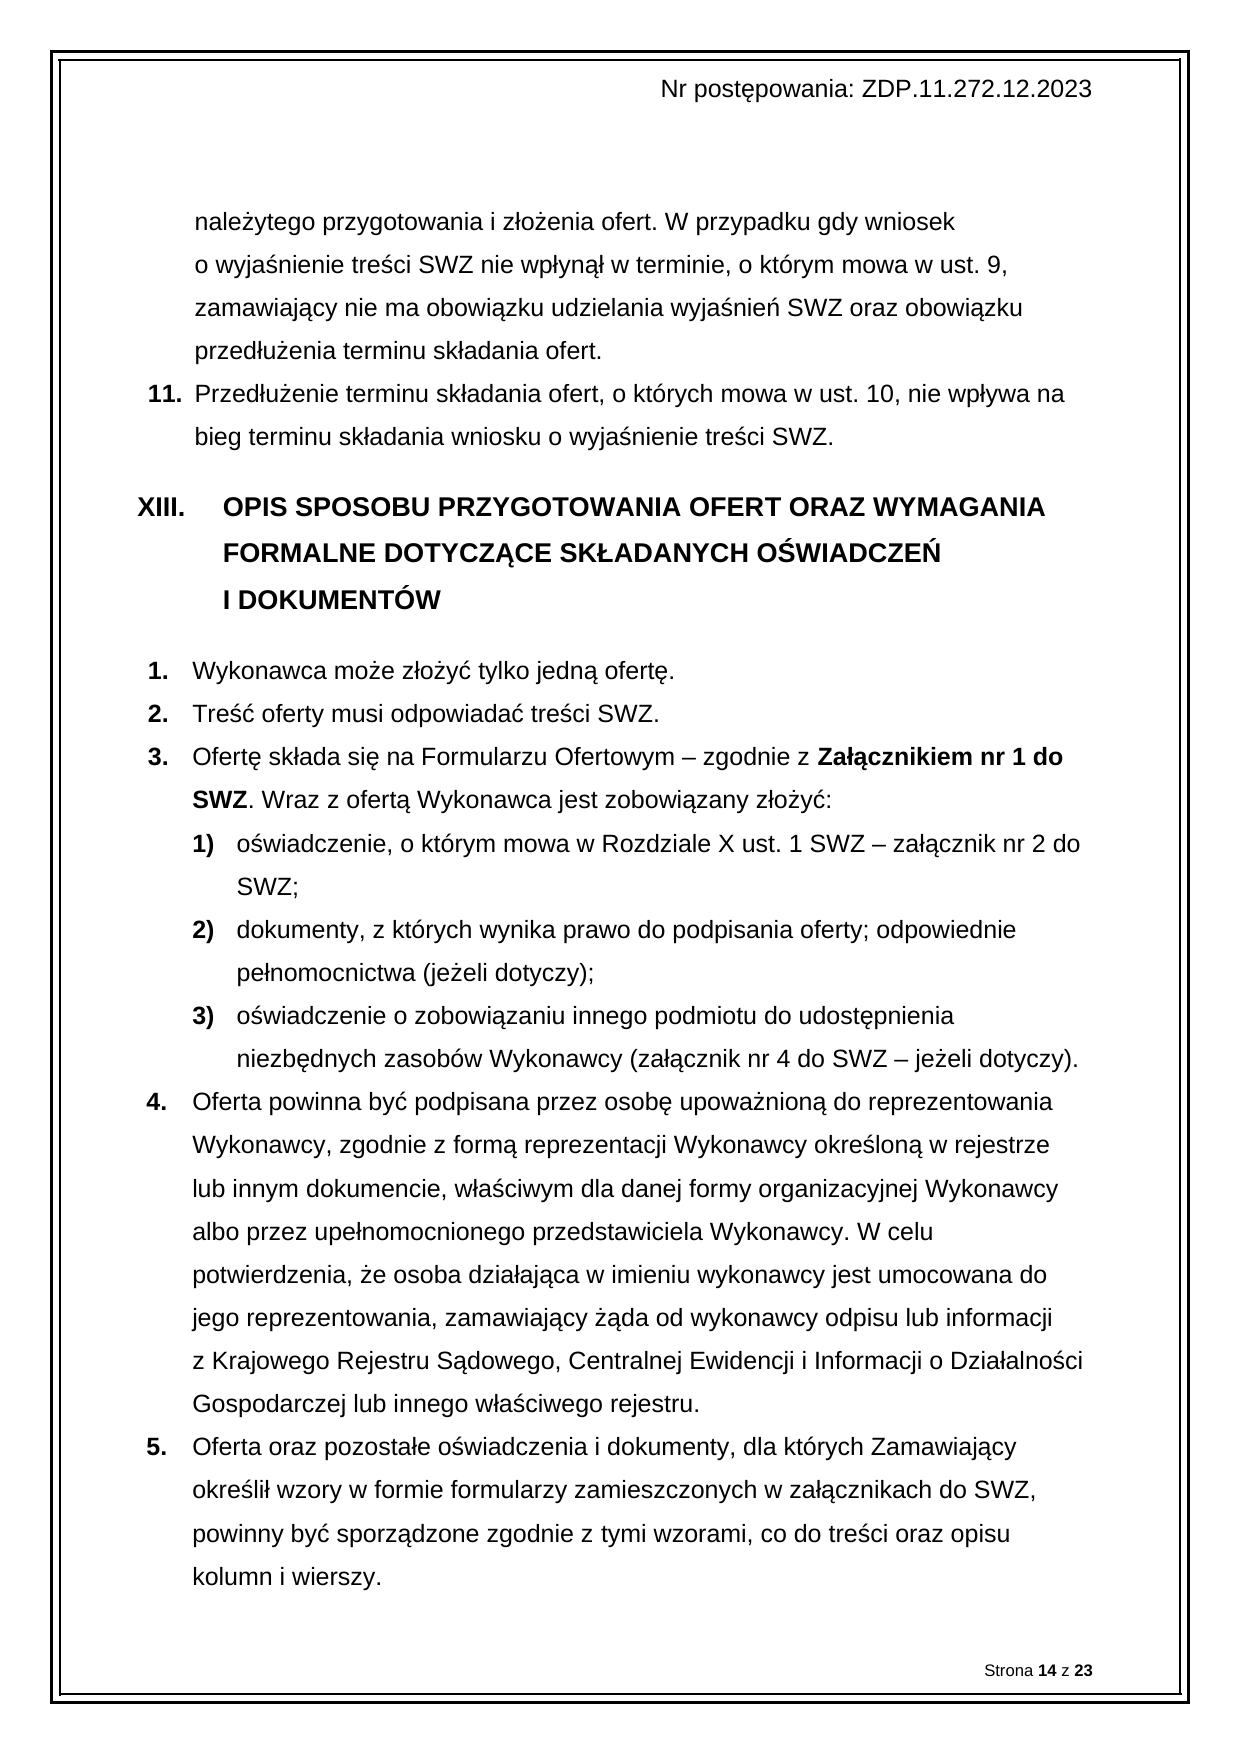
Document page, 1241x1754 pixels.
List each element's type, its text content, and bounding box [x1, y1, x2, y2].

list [148, 207, 1083, 365]
list Ofertę składa się na Formularzu Ofertowym – zgodnie z Załącznikiem nr 1 do SWZ. Wraz z ofertą Wykonawca jest zobowiązany złożyć: [148, 742, 1090, 814]
subtitle OPIS SPOSOBU PRZYGOTOWANIA OFERT ORAZ WYMAGANIA FORMALNE DOTYCZĄCE SKŁADANYCH OŚWIADCZEŃ I DOKUMENTÓW [185, 491, 1092, 616]
list Przedłużenie terminu składania ofert, o których mowa w ust. 10, nie wpływa na bieg terminu składania wniosku o wyjaśnienie treści SWZ. [148, 379, 1083, 451]
list Wykonawca może złożyć tylko jedną ofertę. [148, 656, 1092, 685]
list Oferta powinna być podpisana przez osobę upoważnioną do reprezentowania Wykonawcy, zgodnie z formą reprezentacji Wykonawcy określoną w rejestrze lub innym dokumencie, właściwym dla danej formy organizacyjnej Wykonawcy albo przez upełnomocnionego przedstawiciela Wykonawcy. W celu potwierdzenia, że osoba działająca w imieniu wykonawcy jest umocowana do jego reprezentowania, zamawiający żąda od wykonawcy odpisu lub informacji z Krajowego Rejestru Sądowego, Centralnej Ewidencji i Informacji o Działalności Gospodarczej lub innego właściwego rejestru. [146, 1087, 1090, 1418]
list Treść oferty musi odpowiadać treści SWZ. [148, 699, 1092, 728]
list Oferta oraz pozostałe oświadczenia i dokumenty, dla których Zamawiający określił wzory w formie formularzy zamieszczonych w załącznikach do SWZ, powinny być sporządzone zgodnie z tymi wzorami, co do treści oraz opisu kolumn i wierszy. [146, 1432, 1090, 1591]
list dokumenty, z których wynika prawo do podpisania oferty; odpowiednie pełnomocnictwa (jeżeli dotyczy); [192, 915, 1090, 987]
list oświadczenie o zobowiązaniu innego podmiotu do udostępnienia niezbędnych zasobów Wykonawcy (załącznik nr 4 do SWZ – jeżeli dotyczy). [192, 1001, 1090, 1073]
list oświadczenie, o którym mowa w Rozdziale X ust. 1 SWZ – załącznik nr 2 do SWZ; [192, 829, 1090, 901]
